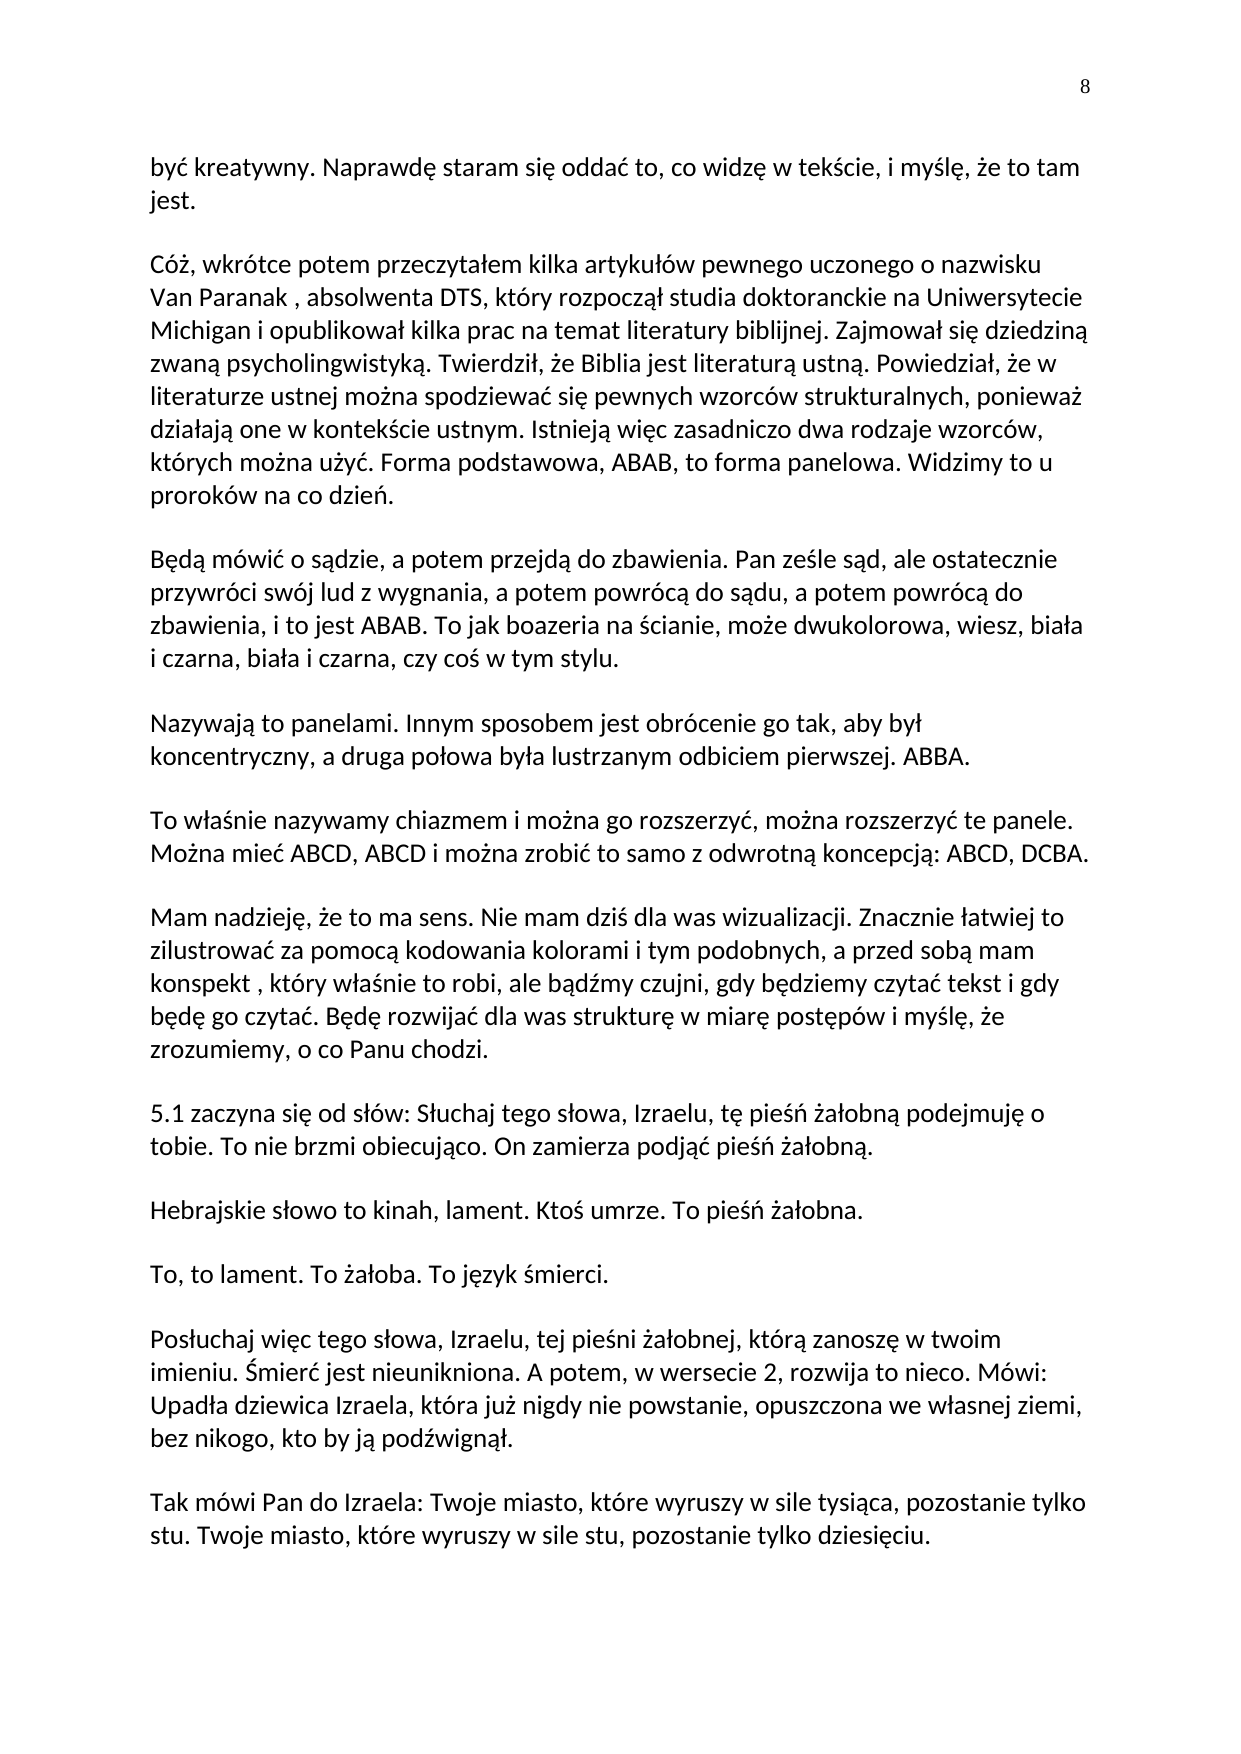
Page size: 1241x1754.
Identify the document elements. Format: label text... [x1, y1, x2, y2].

text To, to lament. To żałoba. To język śmierci. [150, 1258, 1090, 1291]
text Cóż, wkrótce potem przeczytałem kilka artykułów pewnego uczonego o nazwisku Van Paranak , absolwenta DTS, który rozpoczął studia doktoranckie na Uniwersytecie Michigan i opublikował kilka prac na temat literatury biblijnej. Zajmował się dziedziną zwaną psycholingwistyką. Twierdził, że Biblia jest literaturą ustną. Powiedział, że w literaturze ustnej można spodziewać się pewnych wzorców strukturalnych, ponieważ działają one w kontekście ustnym. Istnieją więc zasadniczo dwa rodzaje wzorców, których można użyć. Forma podstawowa, ABAB, to forma panelowa. Widzimy to u proroków na co dzień. [150, 247, 1090, 511]
text Tak mówi Pan do Izraela: Twoje miasto, które wyruszy w sile tysiąca, pozostanie tylko stu. Twoje miasto, które wyruszy w sile stu, pozostanie tylko dziesięciu. [150, 1485, 1090, 1551]
text Hebrajskie słowo to kinah, lament. Ktoś umrze. To pieśń żałobna. [150, 1193, 1090, 1227]
text Będą mówić o sądzie, a potem przejdą do zbawienia. Pan ześle sąd, ale ostatecznie przywróci swój lud z wygnania, a potem powrócą do sądu, a potem powrócą do zbawienia, i to jest ABAB. To jak boazeria na ścianie, może dwukolorowa, wiesz, biała i czarna, biała i czarna, czy coś w tym stylu. [150, 542, 1090, 674]
text To właśnie nazywamy chiazmem i można go rozszerzyć, można rozszerzyć te panele. Można mieć ABCD, ABCD i można zrobić to samo z odwrotną koncepcją: ABCD, DCBA. [150, 803, 1090, 869]
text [150, 150, 1090, 216]
text Mam nadzieję, że to ma sens. Nie mam dziś dla was wizualizacji. Znacznie łatwiej to zilustrować za pomocą kodowania kolorami i tym podobnych, a przed sobą mam konspekt , który właśnie to robi, ale bądźmy czujni, gdy będziemy czytać tekst i gdy będę go czytać. Będę rozwijać dla was strukturę w miarę postępów i myślę, że zrozumiemy, o co Panu chodzi. [150, 900, 1090, 1065]
text Posłuchaj więc tego słowa, Izraelu, tej pieśni żałobnej, którą zanoszę w twoim imieniu. Śmierć jest nieunikniona. A potem, w wersecie 2, rozwija to nieco. Mówi: Upadła dziewica Izraela, która już nigdy nie powstanie, opuszczona we własnej ziemi, bez nikogo, kto by ją podźwignął. [150, 1322, 1090, 1454]
text 5.1 zaczyna się od słów: Słuchaj tego słowa, Izraelu, tę pieśń żałobną podejmuję o tobie. To nie brzmi obiecująco. On zamierza podjąć pieśń żałobną. [150, 1096, 1090, 1162]
text Nazywają to panelami. Innym sposobem jest obrócenie go tak, aby był koncentryczny, a druga połowa była lustrzanym odbiciem pierwszej. ABBA. [150, 706, 1090, 772]
